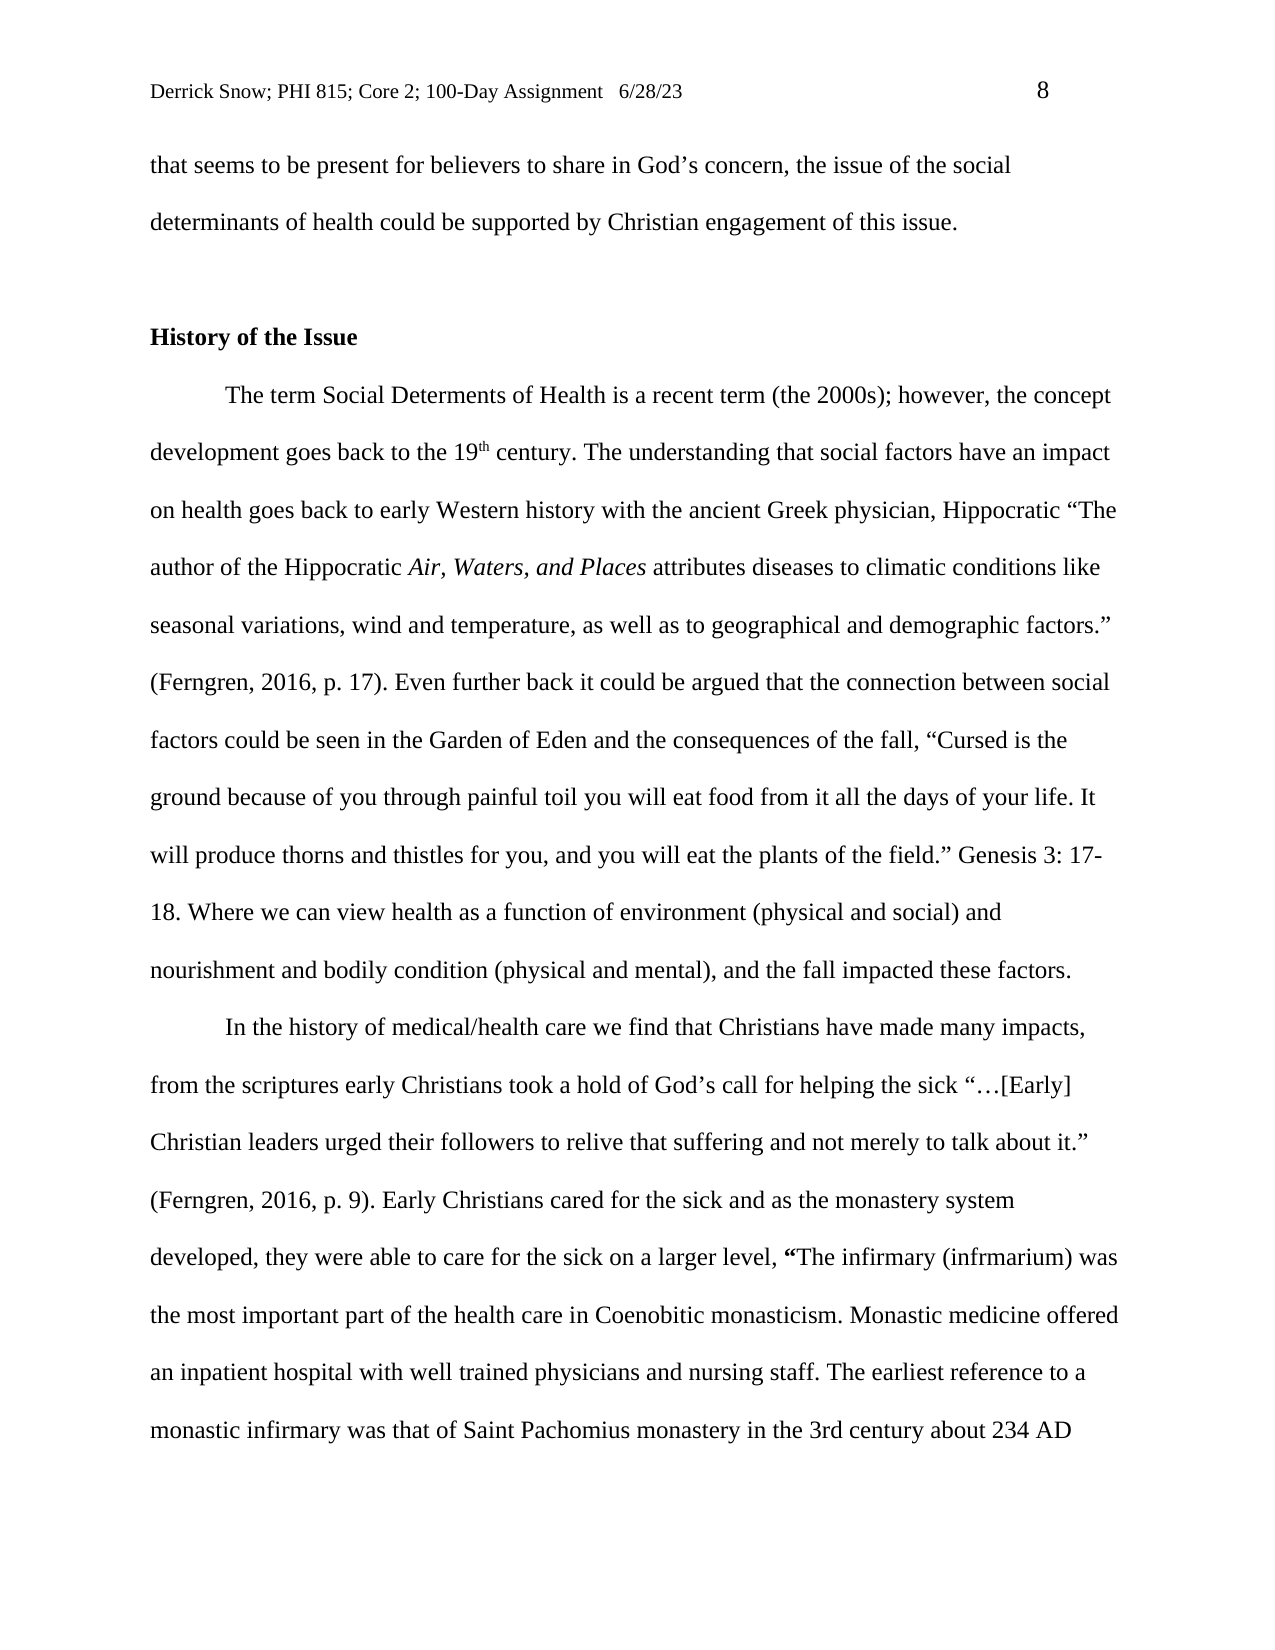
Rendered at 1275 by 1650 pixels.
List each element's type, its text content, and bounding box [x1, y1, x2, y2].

text History of the Issue [150, 322, 1125, 351]
text The term Social Determents of Health is a recent term (the 2000s); however, the concept development goes back to the 19th century. The understanding that social factors have an impact on health goes back to early Western history with the ancient Greek physician, Hippocratic “The author of the Hippocratic Air, Waters, and Places attributes diseases to climatic conditions like seasonal variations, wind and temperature, as well as to geographical and demographic factors.” (Ferngren, 2016, p. 17). Even further back it could be argued that the connection between social factors could be seen in the Garden of Eden and the consequences of the fall, “Cursed is the ground because of you through painful toil you will eat food from it all the days of your life. It will produce thorns and thistles for you, and you will eat the plants of the field.” Genesis 3: 17-18. Where we can view health as a function of environment (physical and social) and nourishment and bodily condition (physical and mental), and the fall impacted these factors. [150, 380, 1125, 984]
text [150, 150, 1125, 236]
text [150, 1012, 1125, 1444]
